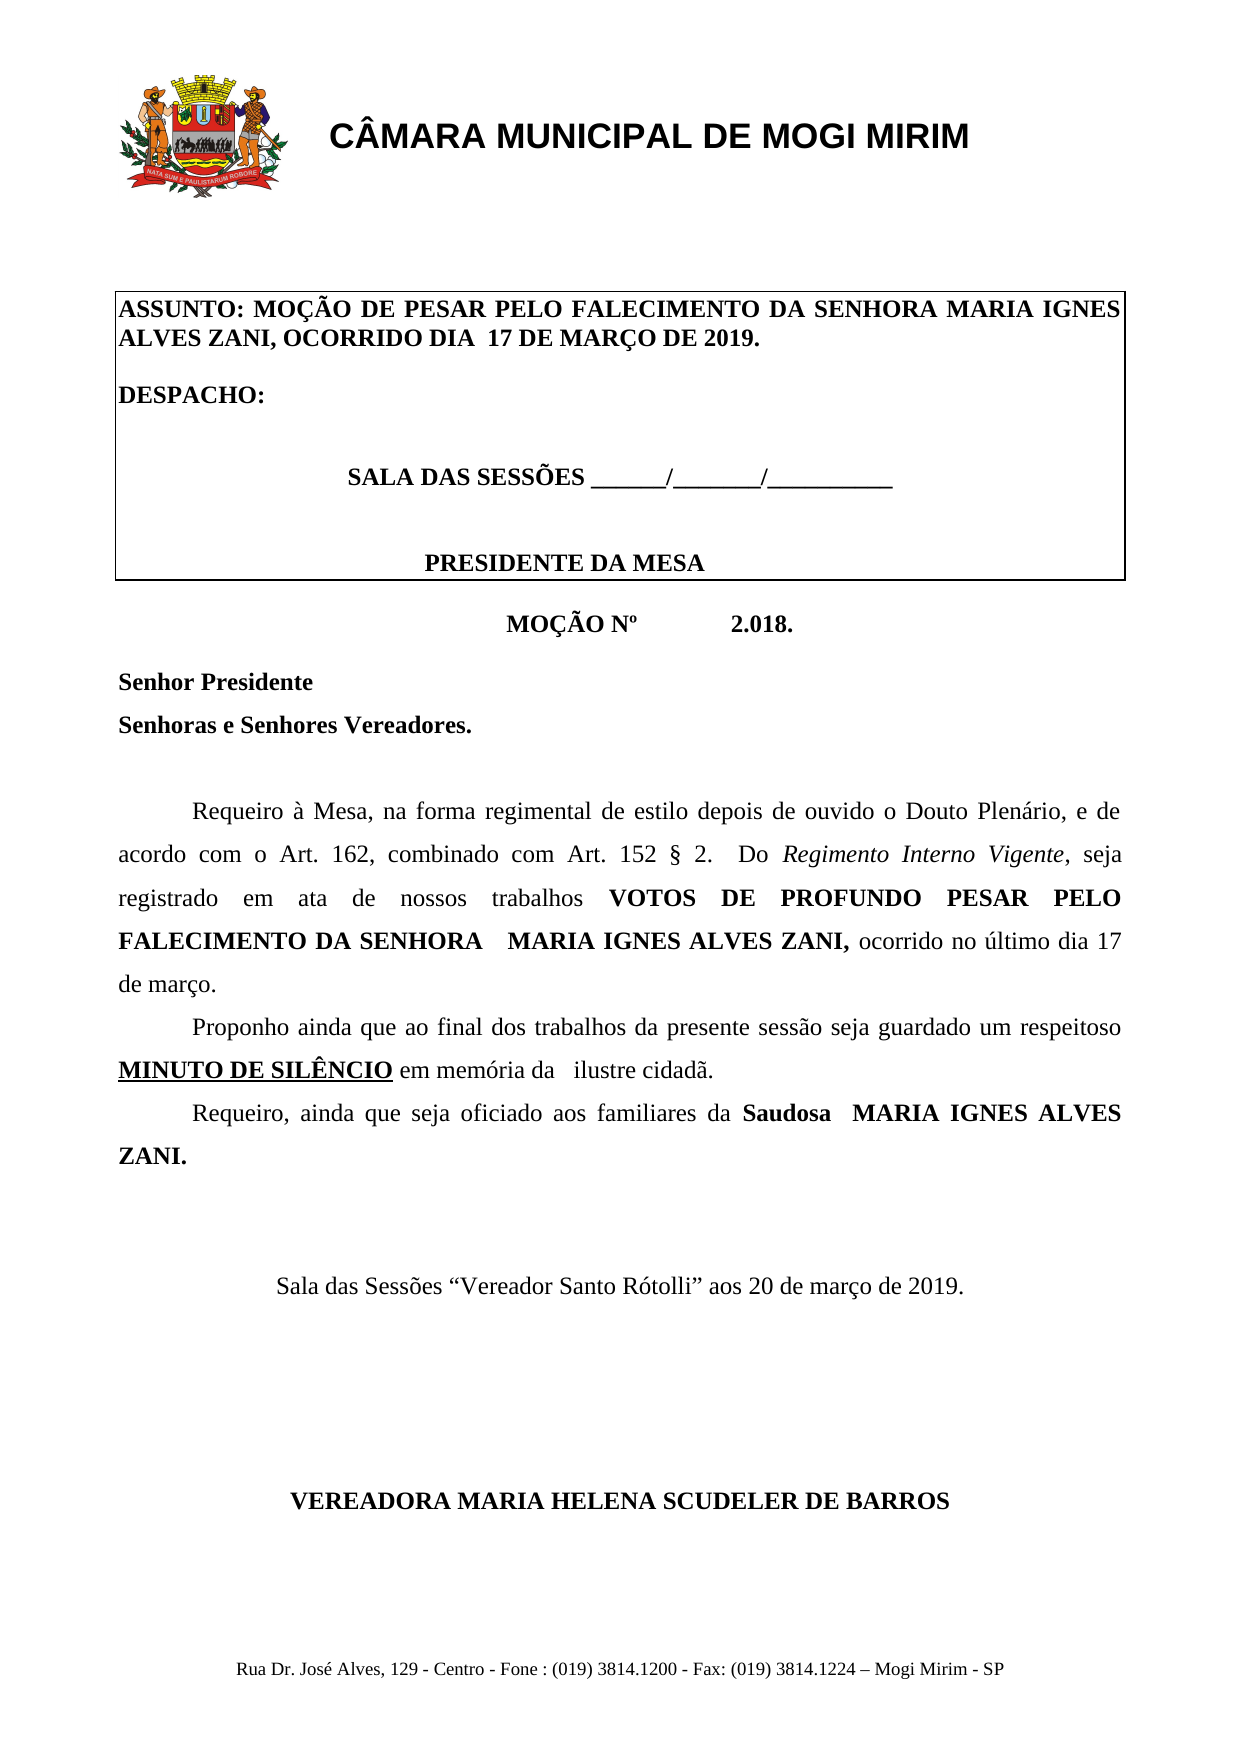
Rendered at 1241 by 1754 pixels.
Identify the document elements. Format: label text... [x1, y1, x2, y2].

text Proponho ainda que ao final dos trabalhos da presente sessão seja guardado um respeitoso MINUTO DE SILÊNCIO em memória da ilustre cidadã. [118, 1012, 1122, 1084]
text Senhor Presidente [118, 667, 1122, 696]
text DESPACHO: [118, 381, 1122, 409]
text VEREADORA MARIA HELENA SCUDELER DE BARROS [118, 1486, 1122, 1515]
text SALA DAS SESSÕES ______/_______/__________ [118, 462, 1122, 491]
text Requeiro à Mesa, na forma regimental de estilo depois de ouvido o Douto Plenário, e de acordo com o Art. 162, combinado com Art. 152 § 2. Do Regimento Interno Vigente, seja registrado em ata de nossos trabalhos VOTOS DE PROFUNDO PESAR PELO FALECIMENTO DA SENHORA MARIA IGNES ALVES ZANI, ocorrido no último dia 17 de março. [118, 796, 1122, 998]
text MOÇÃO Nº 2.018. [118, 609, 1122, 638]
picture [118, 75, 289, 198]
text Senhoras e Senhores Vereadores. [118, 710, 1122, 739]
text Sala das Sessões “Vereador Santo Rótolli” aos 20 de março de 2019. [118, 1271, 1122, 1299]
text Requeiro, ainda que seja oficiado aos familiares da Saudosa MARIA IGNES ALVES ZANI. [118, 1098, 1122, 1170]
text PRESIDENTE DA MESA [116, 545, 1124, 579]
text ASSUNTO: MOÇÃO DE PESAR PELO FALECIMENTO DA SENHORA MARIA IGNES ALVES ZANI, OCORRIDO DIA 17 DE MARÇO DE 2019. [116, 292, 1124, 352]
